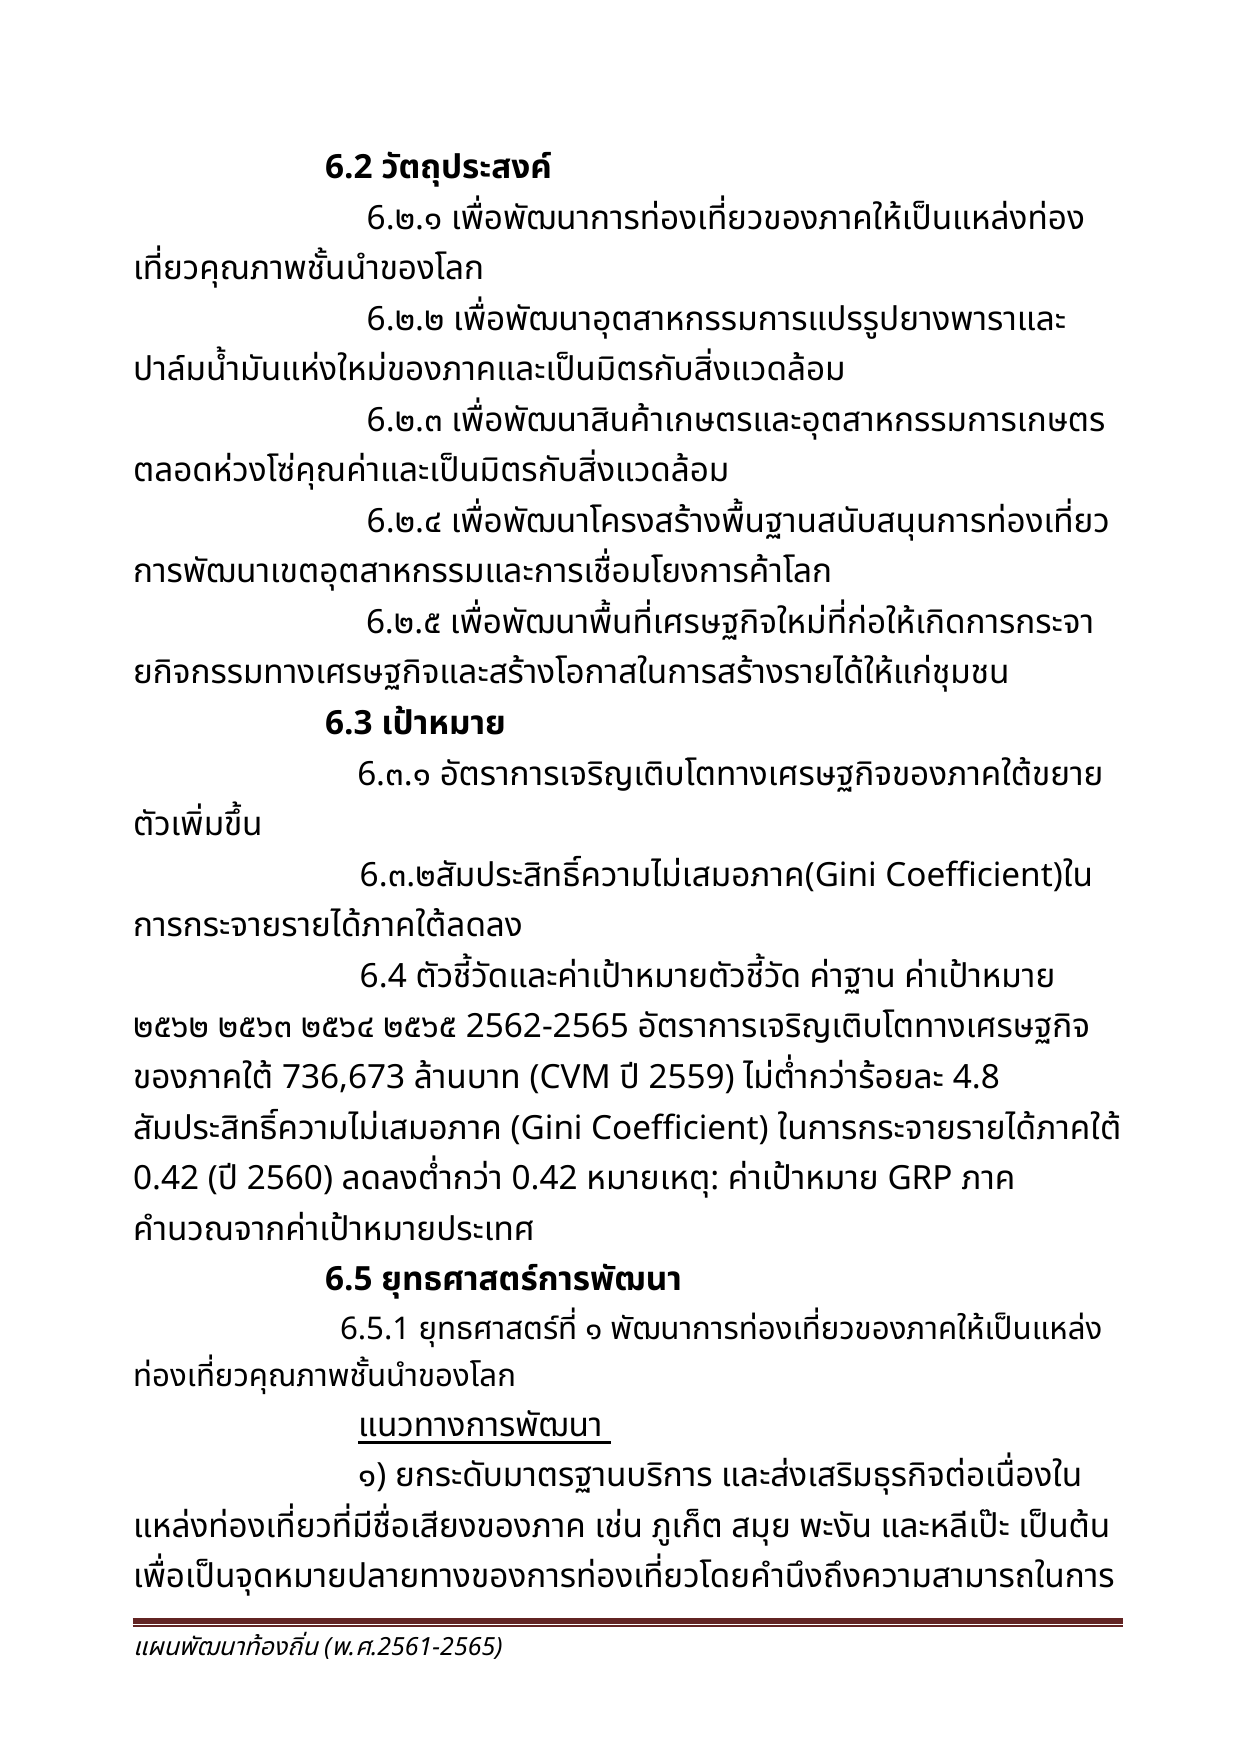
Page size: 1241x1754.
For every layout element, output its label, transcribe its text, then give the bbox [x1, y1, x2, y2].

text 6.๓.๑ อัตราการเจริญเติบโตทางเศรษฐกิจของภาคใต้ขยายตัวเพิ่มขึ้น [133, 749, 1123, 851]
text 6.๒.๔ เพื่อพัฒนาโครงสร้างพื้นฐานสนับสนุนการท่องเที่ยว การพัฒนาเขตอุตสาหกรรมและการเชื่อมโยงการค้าโลก [133, 497, 1123, 598]
text 6.4 ตัวชี้วัดและค่าเป้าหมายตัวชี้วัด ค่าฐาน ค่าเป้าหมาย ๒๕๖๒ ๒๕๖๓ ๒๕๖๔ ๒๕๖๕ 2562-2565 อัตราการเจริญเติบโตทางเศรษฐกิจของภาคใต้ 736,673 ล้านบาท (CVM ปี 2559) ไม่ต่ำกว่าร้อยละ 4.8 สัมประสิทธิ์ความไม่เสมอภาค (Gini Coefficient) ในการกระจายรายได้ภาคใต้ 0.42 (ปี 2560) ลดลงต่ำกว่า 0.42 หมายเหตุ: ค่าเป้าหมาย GRP ภาค คำนวณจากค่าเป้าหมายประเทศ [133, 952, 1123, 1255]
text 6.3 เป้าหมาย [133, 699, 1123, 749]
text 6.๒.๒ เพื่อพัฒนาอุตสาหกรรมการแปรรูปยางพาราและปาล์มน้ำมันแห่งใหม่ของภาคและเป็นมิตรกับสิ่งแวดล้อม [133, 295, 1123, 396]
text แนวทางการพัฒนา [133, 1401, 1123, 1451]
text 6.5 ยุทธศาสตร์การพัฒนา [133, 1255, 1123, 1306]
text 6.2 วัตถุประสงค์ [133, 143, 1123, 194]
text 6.๒.๑ เพื่อพัฒนาการท่องเที่ยวของภาคให้เป็นแหล่งท่องเที่ยวคุณภาพชั้นนำของโลก [133, 194, 1123, 295]
text 6.๓.๒สัมประสิทธิ์ความไม่เสมอภาค(Gini Coefficient)ในการกระจายรายได้ภาคใต้ลดลง [133, 851, 1123, 952]
text 6.5.1 ยุทธศาสตร์ที่ ๑ พัฒนาการท่องเที่ยวของภาคให้เป็นแหล่งท่องเที่ยวคุณภาพชั้นนำของโลก [133, 1306, 1123, 1401]
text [133, 1451, 1123, 1602]
text 6.๒.๕ เพื่อพัฒนาพื้นที่เศรษฐกิจใหม่ที่ก่อให้เกิดการกระจายกิจกรรมทางเศรษฐกิจและสร้างโอกาสในการสร้างรายได้ให้แก่ชุมชน [133, 598, 1123, 699]
text 6.๒.๓ เพื่อพัฒนาสินค้าเกษตรและอุตสาหกรรมการเกษตรตลอดห่วงโซ่คุณค่าและเป็นมิตรกับสิ่งแวดล้อม [133, 396, 1123, 497]
